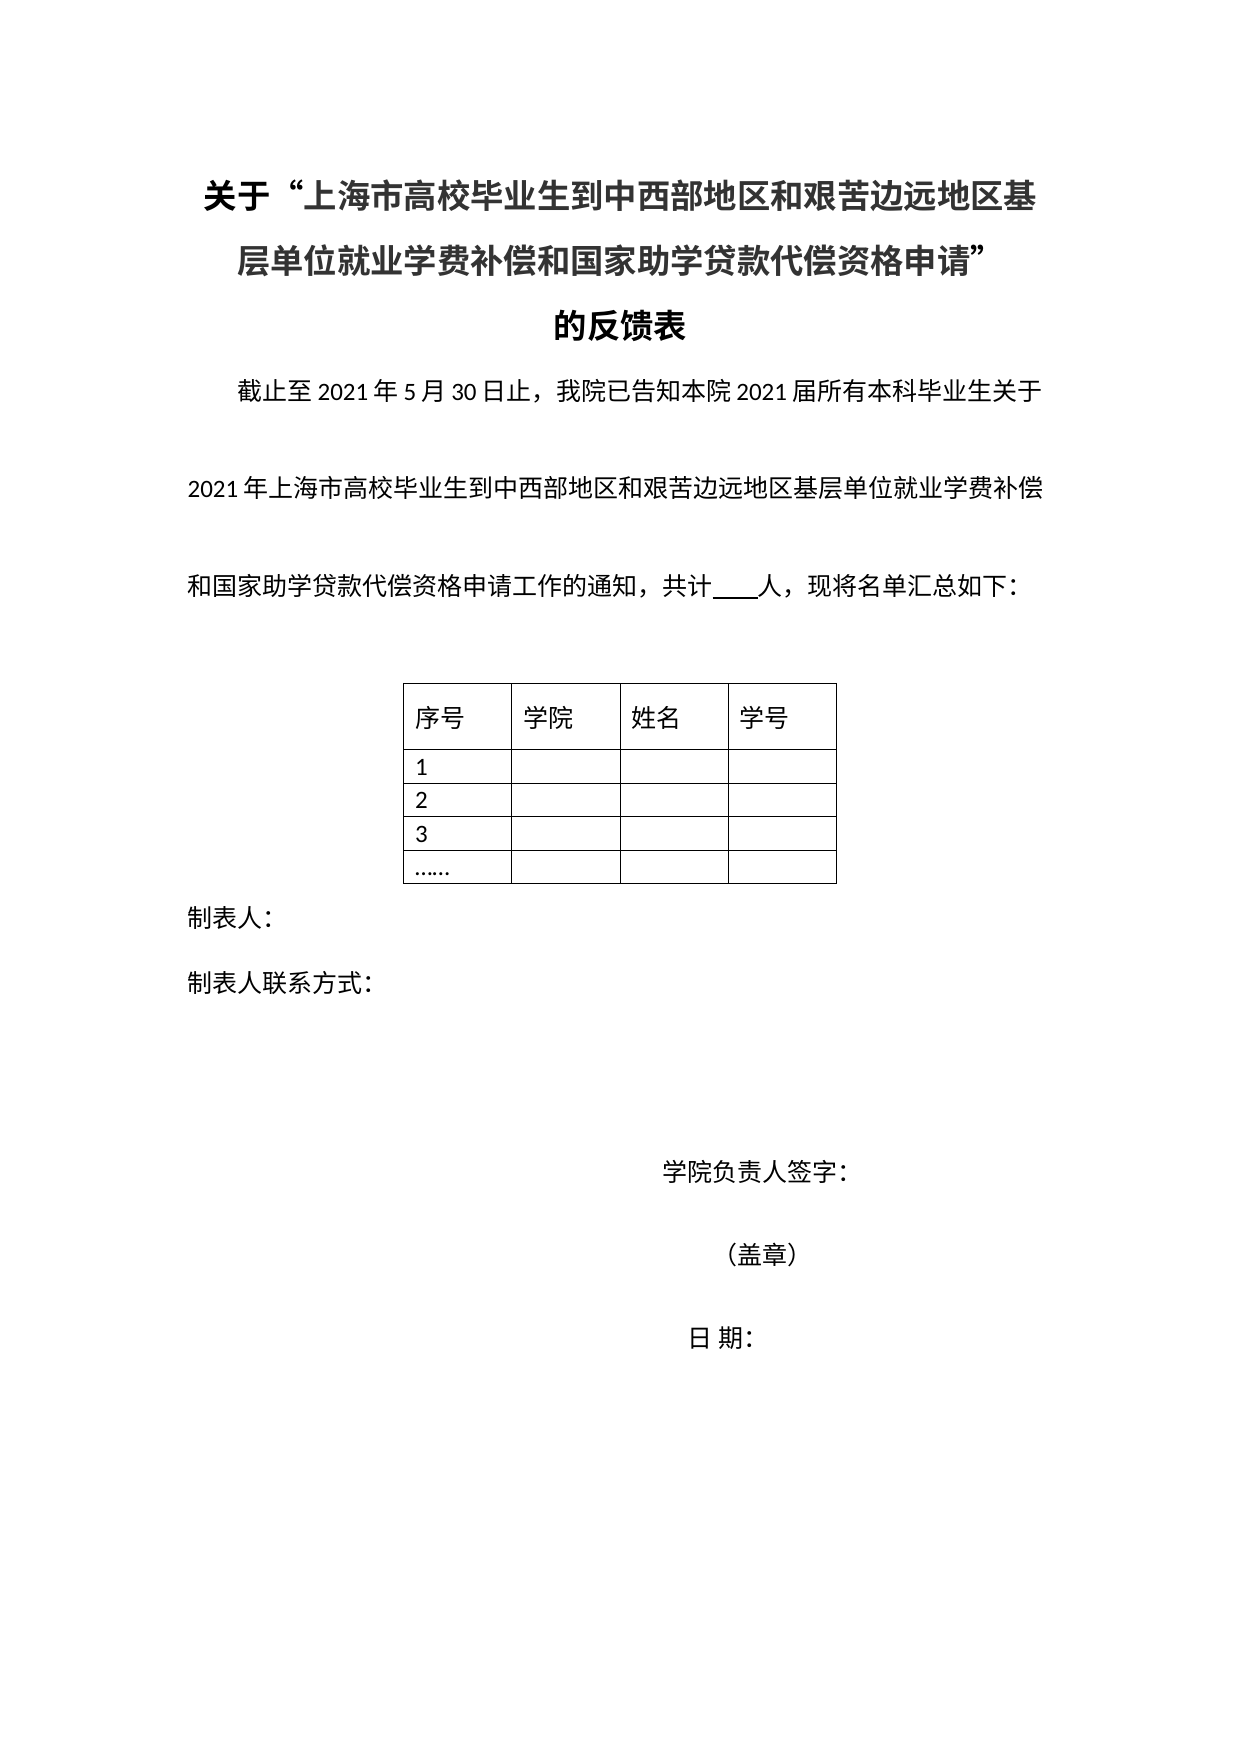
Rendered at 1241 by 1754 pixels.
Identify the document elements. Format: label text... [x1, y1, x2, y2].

table_cell [729, 784, 836, 816]
table_cell [512, 817, 620, 849]
table_cell 1 [404, 750, 511, 782]
table_cell [621, 817, 728, 849]
text 日 期： [187, 1304, 1053, 1369]
text 截止至2021年5月30日止，我院已告知本院2021届所有本科毕业生关于2021年上海市高校毕业生到中西部地区和艰苦边远地区基层单位就业学费补偿和国家助学贷款代偿资格申请工作的通知，共计 人，现将名单汇总如下： [187, 357, 1053, 617]
text 学院负责人签字： [187, 1138, 1053, 1203]
table_cell [729, 851, 836, 883]
table_cell …… [404, 851, 511, 883]
table_header 学号 [729, 684, 836, 749]
table_header 姓名 [621, 684, 728, 749]
table_header 序号 [404, 684, 511, 749]
text 的反馈表 [187, 292, 1053, 357]
table_cell [621, 851, 728, 883]
text 关于“上海市高校毕业生到中西部地区和艰苦边远地区基层单位就业学费补偿和国家助学贷款代偿资格申请” [187, 162, 1053, 292]
table_cell [729, 750, 836, 782]
text 制表人： [187, 884, 1053, 949]
table_cell [512, 750, 620, 782]
table_cell [621, 784, 728, 816]
table_cell [512, 784, 620, 816]
table_cell 3 [404, 817, 511, 849]
table_cell [729, 817, 836, 849]
table_header 学院 [512, 684, 620, 749]
text 制表人联系方式： [187, 949, 1053, 1014]
table_cell [621, 750, 728, 782]
table_cell 2 [404, 784, 511, 816]
table_cell [512, 851, 620, 883]
text （盖章） [187, 1221, 1053, 1286]
